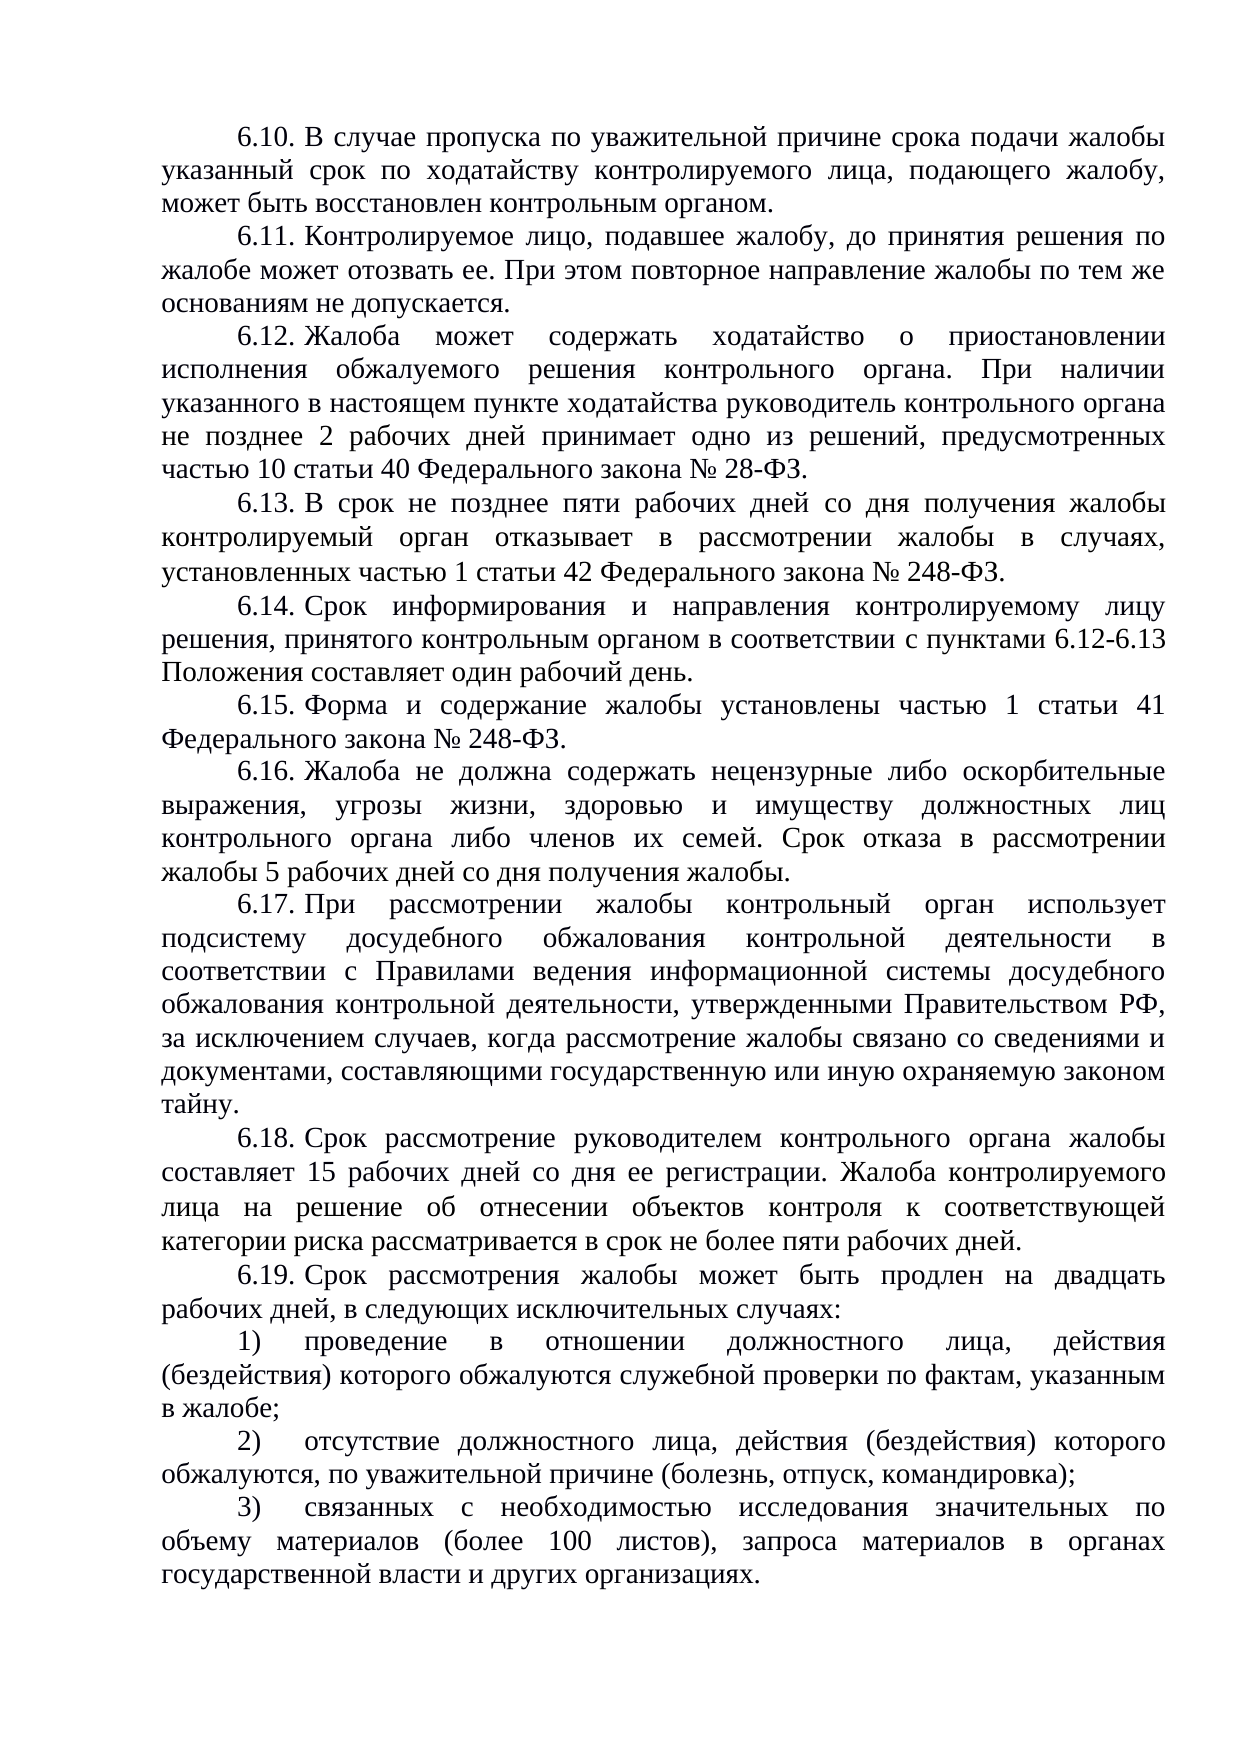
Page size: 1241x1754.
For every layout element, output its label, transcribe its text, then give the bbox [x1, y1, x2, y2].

list связанных с необходимостью исследования значительных по объему материалов (более 100 листов), запроса материалов в органах государственной власти и других организациях. [161, 1490, 1166, 1590]
list В случае пропуска по уважительной причине срока подачи жалобы указанный срок по ходатайству контролируемого лица, подающего жалобу, может быть восстановлен контрольным органом. [161, 119, 1166, 219]
list Жалоба не должна содержать нецензурные либо оскорбительные выражения, угрозы жизни, здоровью и имуществу должностных лиц контрольного органа либо членов их семей. Срок отказа в рассмотрении жалобы 5 рабочих дней со дня получения жалобы. [161, 754, 1166, 887]
list В срок не позднее пяти рабочих дней со дня получения жалобы контролируемый орган отказывает в рассмотрении жалобы в случаях, установленных частью 1 статьи 42 Федерального закона № 248-ФЗ. [161, 485, 1166, 587]
list Срок рассмотрение руководителем контрольного органа жалобы составляет 15 рабочих дней со дня ее регистрации. Жалоба контролируемого лица на решение об отнесении объектов контроля к соответствующей категории риска рассматривается в срок не более пяти рабочих дней. [161, 1120, 1166, 1257]
list Срок информирования и направления контролируемому лицу решения, принятого контрольным органом в соответствии с пунктами 6.12-6.13 Положения составляет один рабочий день. [161, 588, 1166, 688]
list При рассмотрении жалобы контрольный орган использует подсистему досудебного обжалования контрольной деятельности в соответствии с Правилами ведения информационной системы досудебного обжалования контрольной деятельности, утвержденными Правительством РФ, за исключением случаев, когда рассмотрение жалобы связано со сведениями и документами, составляющими государственную или иную охраняемую законом тайну. [161, 887, 1166, 1120]
list проведение в отношении должностного лица, действия (бездействия) которого обжалуются служебной проверки по фактам, указанным в жалобе; [161, 1324, 1166, 1424]
list Срок рассмотрения жалобы может быть продлен на двадцать рабочих дней, в следующих исключительных случаях: [161, 1258, 1166, 1324]
list отсутствие должностного лица, действия (бездействия) которого обжалуются, по уважительной причине (болезнь, отпуск, командировка); [161, 1424, 1166, 1490]
list Контролируемое лицо, подавшее жалобу, до принятия решения по жалобе может отозвать ее. При этом повторное направление жалобы по тем же основаниям не допускается. [161, 219, 1166, 319]
list Форма и содержание жалобы установлены частью 1 статьи 41 Федерального закона № 248-ФЗ. [161, 688, 1166, 754]
list Жалоба может содержать ходатайство о приостановлении исполнения обжалуемого решения контрольного органа. При наличии указанного в настоящем пункте ходатайства руководитель контрольного органа не позднее 2 рабочих дней принимает одно из решений, предусмотренных частью 10 статьи 40 Федерального закона № 28-ФЗ. [161, 319, 1166, 485]
